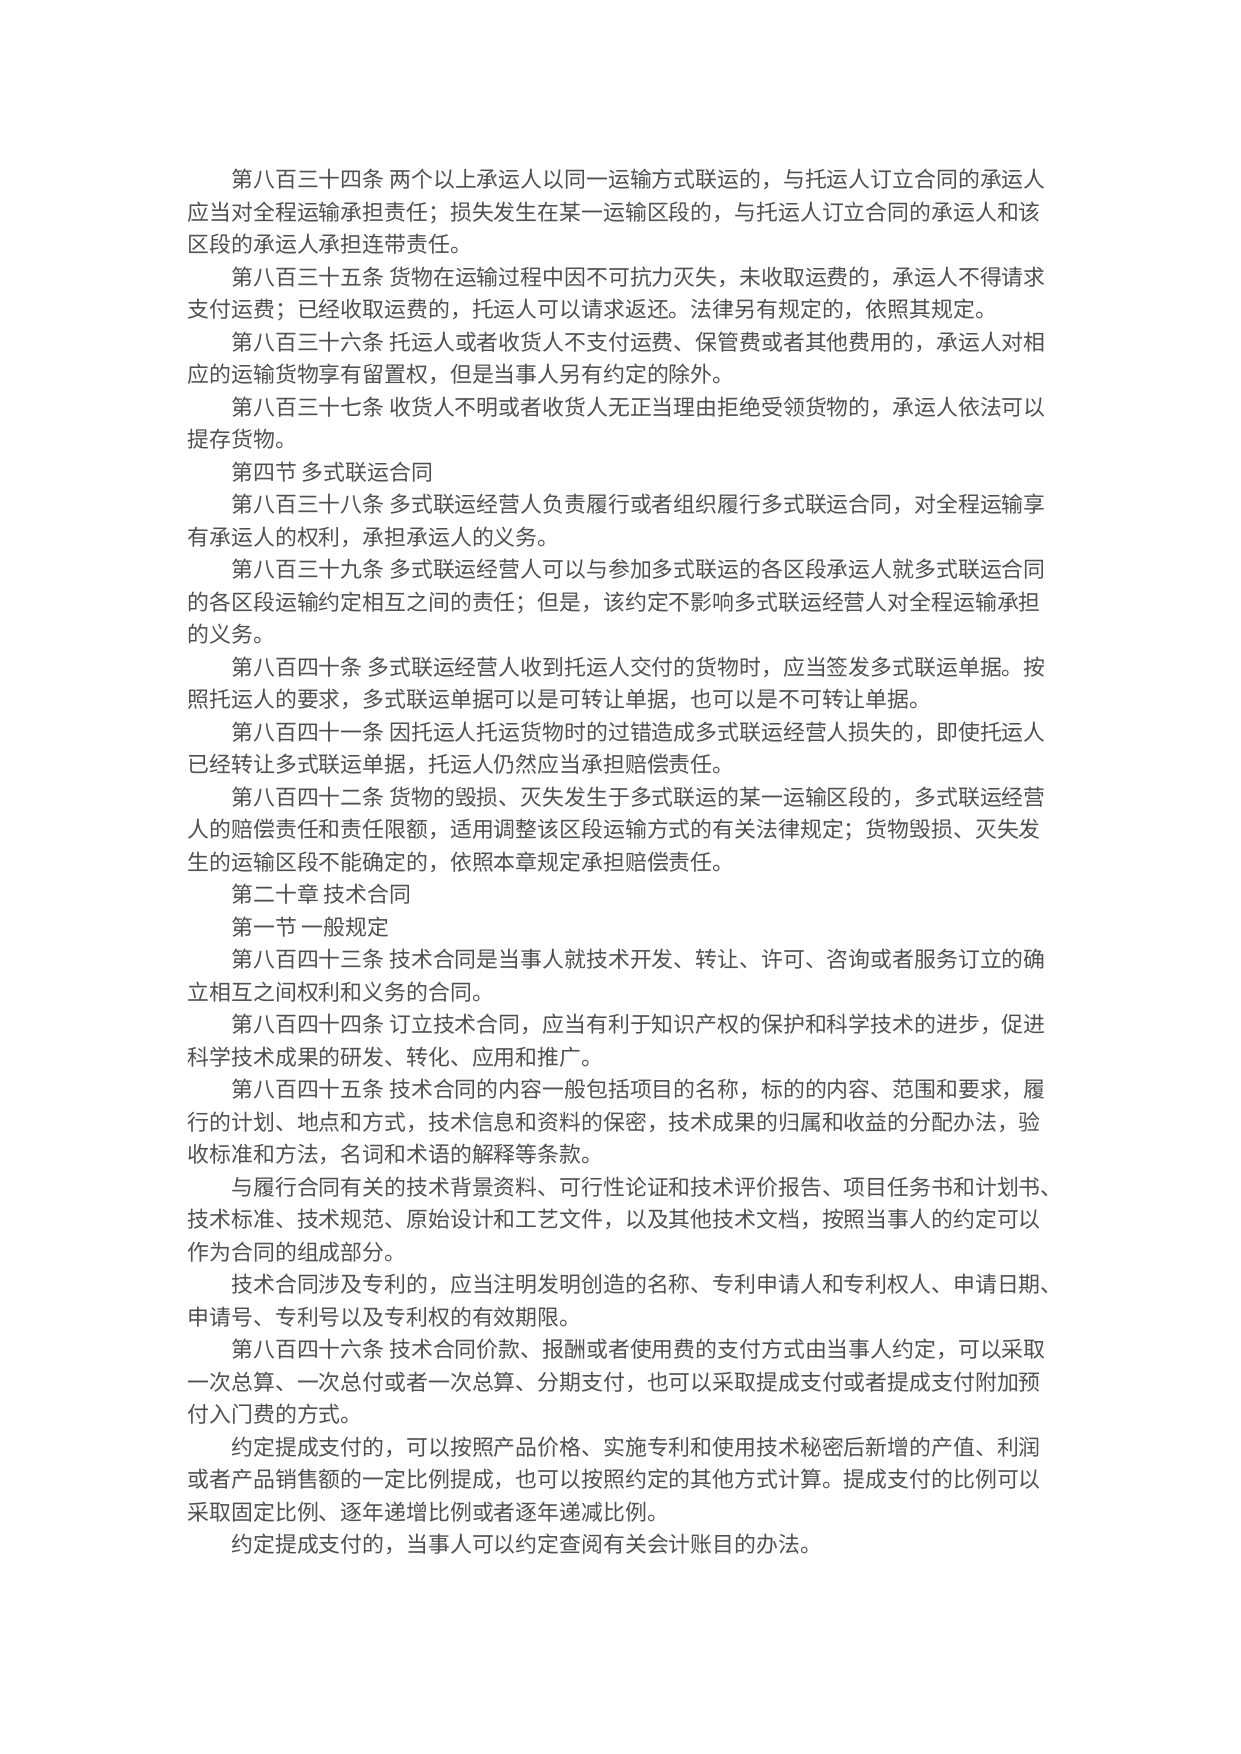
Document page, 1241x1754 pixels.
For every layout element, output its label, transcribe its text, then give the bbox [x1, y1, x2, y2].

text 第八百四十一条 因托运人托运货物时的过错造成多式联运经营人损失的，即使托运人已经转让多式联运单据，托运人仍然应当承担赔偿责任。 [187, 714, 1053, 779]
text 第四节 多式联运合同 [187, 454, 1053, 487]
text 第八百三十七条 收货人不明或者收货人无正当理由拒绝受领货物的，承运人依法可以提存货物。 [187, 389, 1053, 454]
text 第八百四十条 多式联运经营人收到托运人交付的货物时，应当签发多式联运单据。按照托运人的要求，多式联运单据可以是可转让单据，也可以是不可转让单据。 [187, 649, 1053, 714]
text 约定提成支付的，当事人可以约定查阅有关会计账目的办法。 [187, 1527, 1053, 1559]
text 第八百四十四条 订立技术合同，应当有利于知识产权的保护和科学技术的进步，促进科学技术成果的研发、转化、应用和推广。 [187, 1007, 1053, 1072]
text 第八百三十九条 多式联运经营人可以与参加多式联运的各区段承运人就多式联运合同的各区段运输约定相互之间的责任；但是，该约定不影响多式联运经营人对全程运输承担的义务。 [187, 552, 1053, 649]
text 技术合同涉及专利的，应当注明发明创造的名称、专利申请人和专利权人、申请日期、申请号、专利号以及专利权的有效期限。 [187, 1267, 1053, 1332]
text 第八百四十六条 技术合同价款、报酬或者使用费的支付方式由当事人约定，可以采取一次总算、一次总付或者一次总算、分期支付，也可以采取提成支付或者提成支付附加预付入门费的方式。 [187, 1332, 1053, 1429]
text 第八百三十八条 多式联运经营人负责履行或者组织履行多式联运合同，对全程运输享有承运人的权利，承担承运人的义务。 [187, 487, 1053, 552]
text 第八百四十三条 技术合同是当事人就技术开发、转让、许可、咨询或者服务订立的确立相互之间权利和义务的合同。 [187, 942, 1053, 1007]
text 第一节 一般规定 [187, 909, 1053, 942]
text 第二十章 技术合同 [187, 877, 1053, 909]
text 约定提成支付的，可以按照产品价格、实施专利和使用技术秘密后新增的产值、利润或者产品销售额的一定比例提成，也可以按照约定的其他方式计算。提成支付的比例可以采取固定比例、逐年递增比例或者逐年递减比例。 [187, 1429, 1053, 1527]
text 与履行合同有关的技术背景资料、可行性论证和技术评价报告、项目任务书和计划书、技术标准、技术规范、原始设计和工艺文件，以及其他技术文档，按照当事人的约定可以作为合同的组成部分。 [187, 1169, 1053, 1267]
text 第八百三十六条 托运人或者收货人不支付运费、保管费或者其他费用的，承运人对相应的运输货物享有留置权，但是当事人另有约定的除外。 [187, 324, 1053, 389]
text 第八百四十二条 货物的毁损、灭失发生于多式联运的某一运输区段的，多式联运经营人的赔偿责任和责任限额，适用调整该区段运输方式的有关法律规定；货物毁损、灭失发生的运输区段不能确定的，依照本章规定承担赔偿责任。 [187, 779, 1053, 877]
text 第八百三十四条 两个以上承运人以同一运输方式联运的，与托运人订立合同的承运人应当对全程运输承担责任；损失发生在某一运输区段的，与托运人订立合同的承运人和该区段的承运人承担连带责任。 [187, 162, 1053, 259]
text 第八百三十五条 货物在运输过程中因不可抗力灭失，未收取运费的，承运人不得请求支付运费；已经收取运费的，托运人可以请求返还。法律另有规定的，依照其规定。 [187, 259, 1053, 324]
text 第八百四十五条 技术合同的内容一般包括项目的名称，标的的内容、范围和要求，履行的计划、地点和方式，技术信息和资料的保密，技术成果的归属和收益的分配办法，验收标准和方法，名词和术语的解释等条款。 [187, 1072, 1053, 1169]
